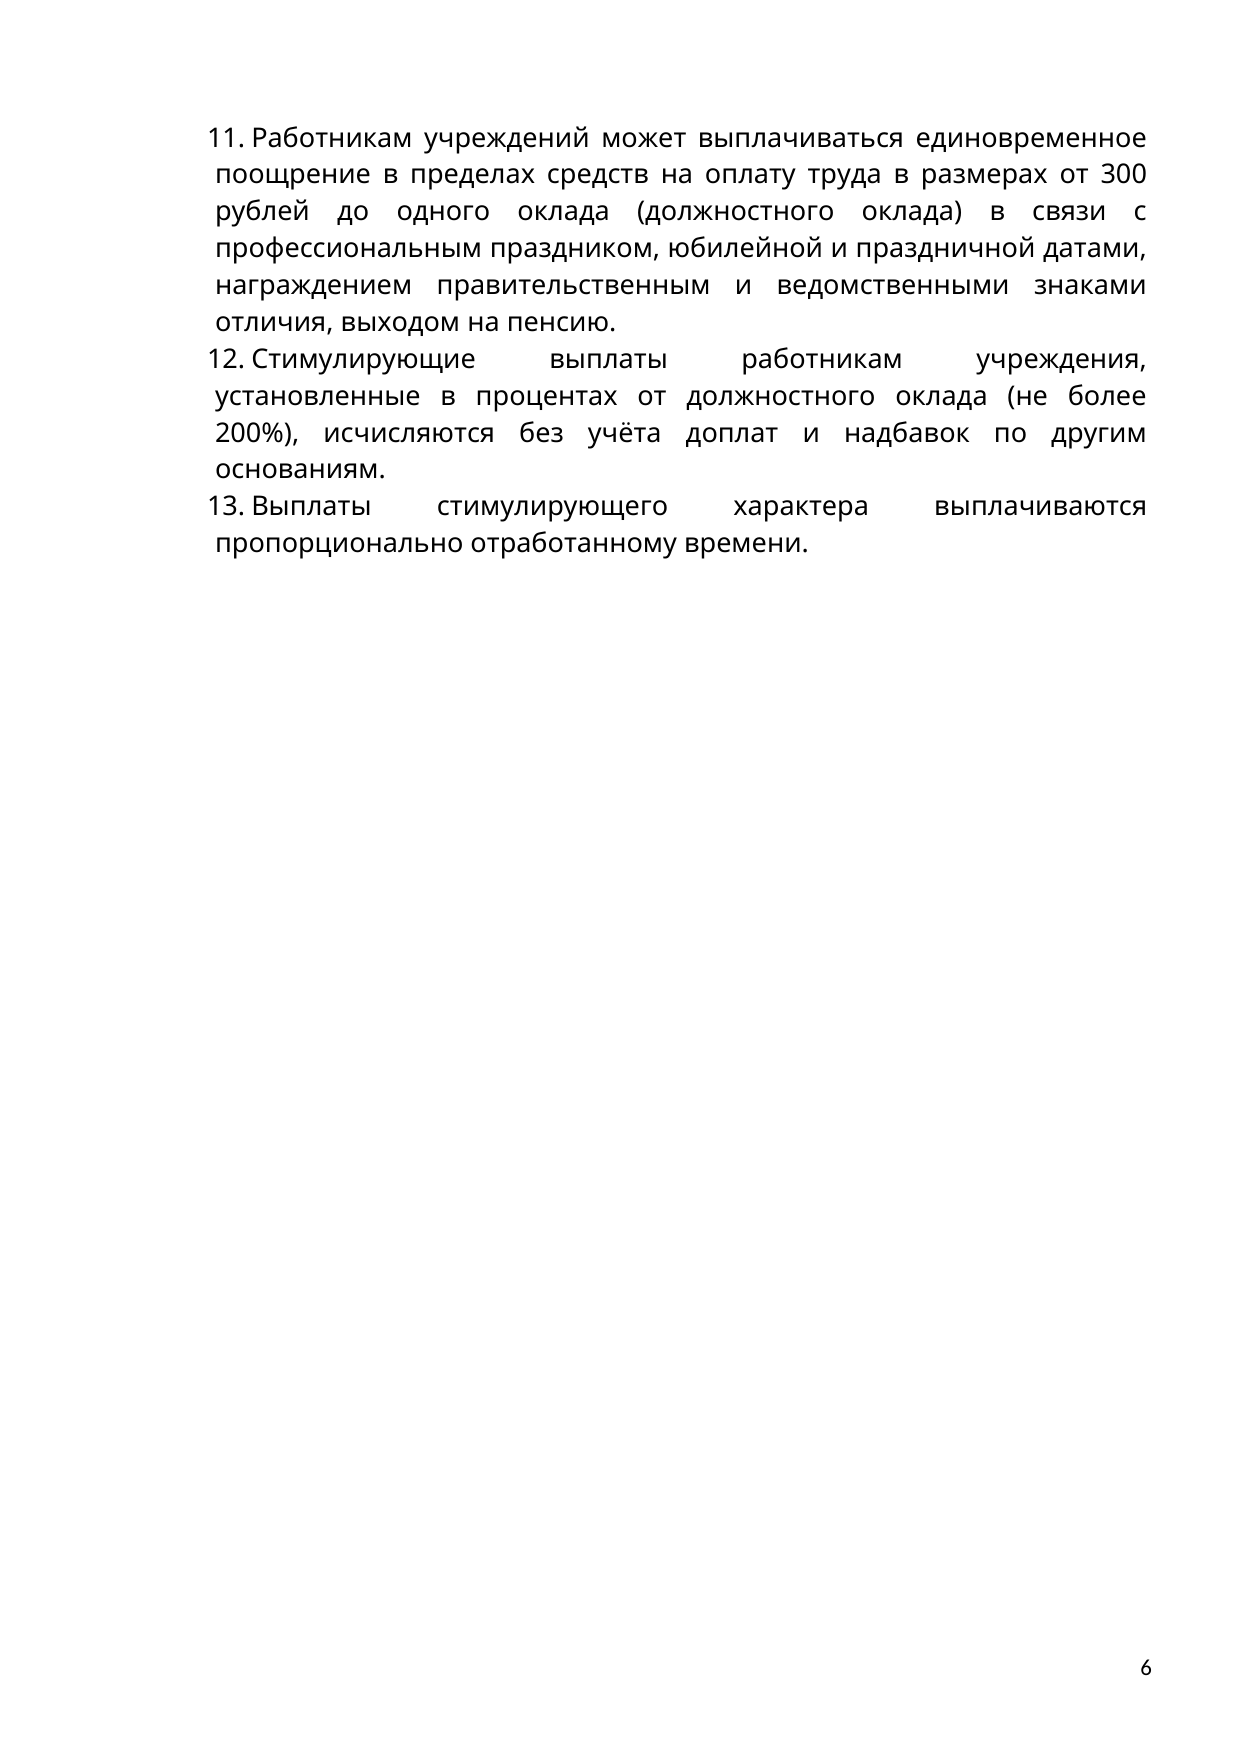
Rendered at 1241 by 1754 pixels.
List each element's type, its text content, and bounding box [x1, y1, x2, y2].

list Выплаты стимулирующего характера выплачиваются пропорционально отработанному времени. [207, 487, 1147, 561]
list Стимулирующие выплаты работникам учреждения, установленные в процентах от должностного оклада (не более 200%), исчисляются без учёта доплат и надбавок по другим основаниям. [207, 339, 1147, 487]
list Работникам учреждений может выплачиваться единовременное поощрение в пределах средств на оплату труда в размерах от 300 рублей до одного оклада (должностного оклада) в связи с профессиональным праздником, юбилейной и праздничной датами, награждением правительственным и ведомственными знаками отличия, выходом на пенсию. [207, 118, 1147, 339]
